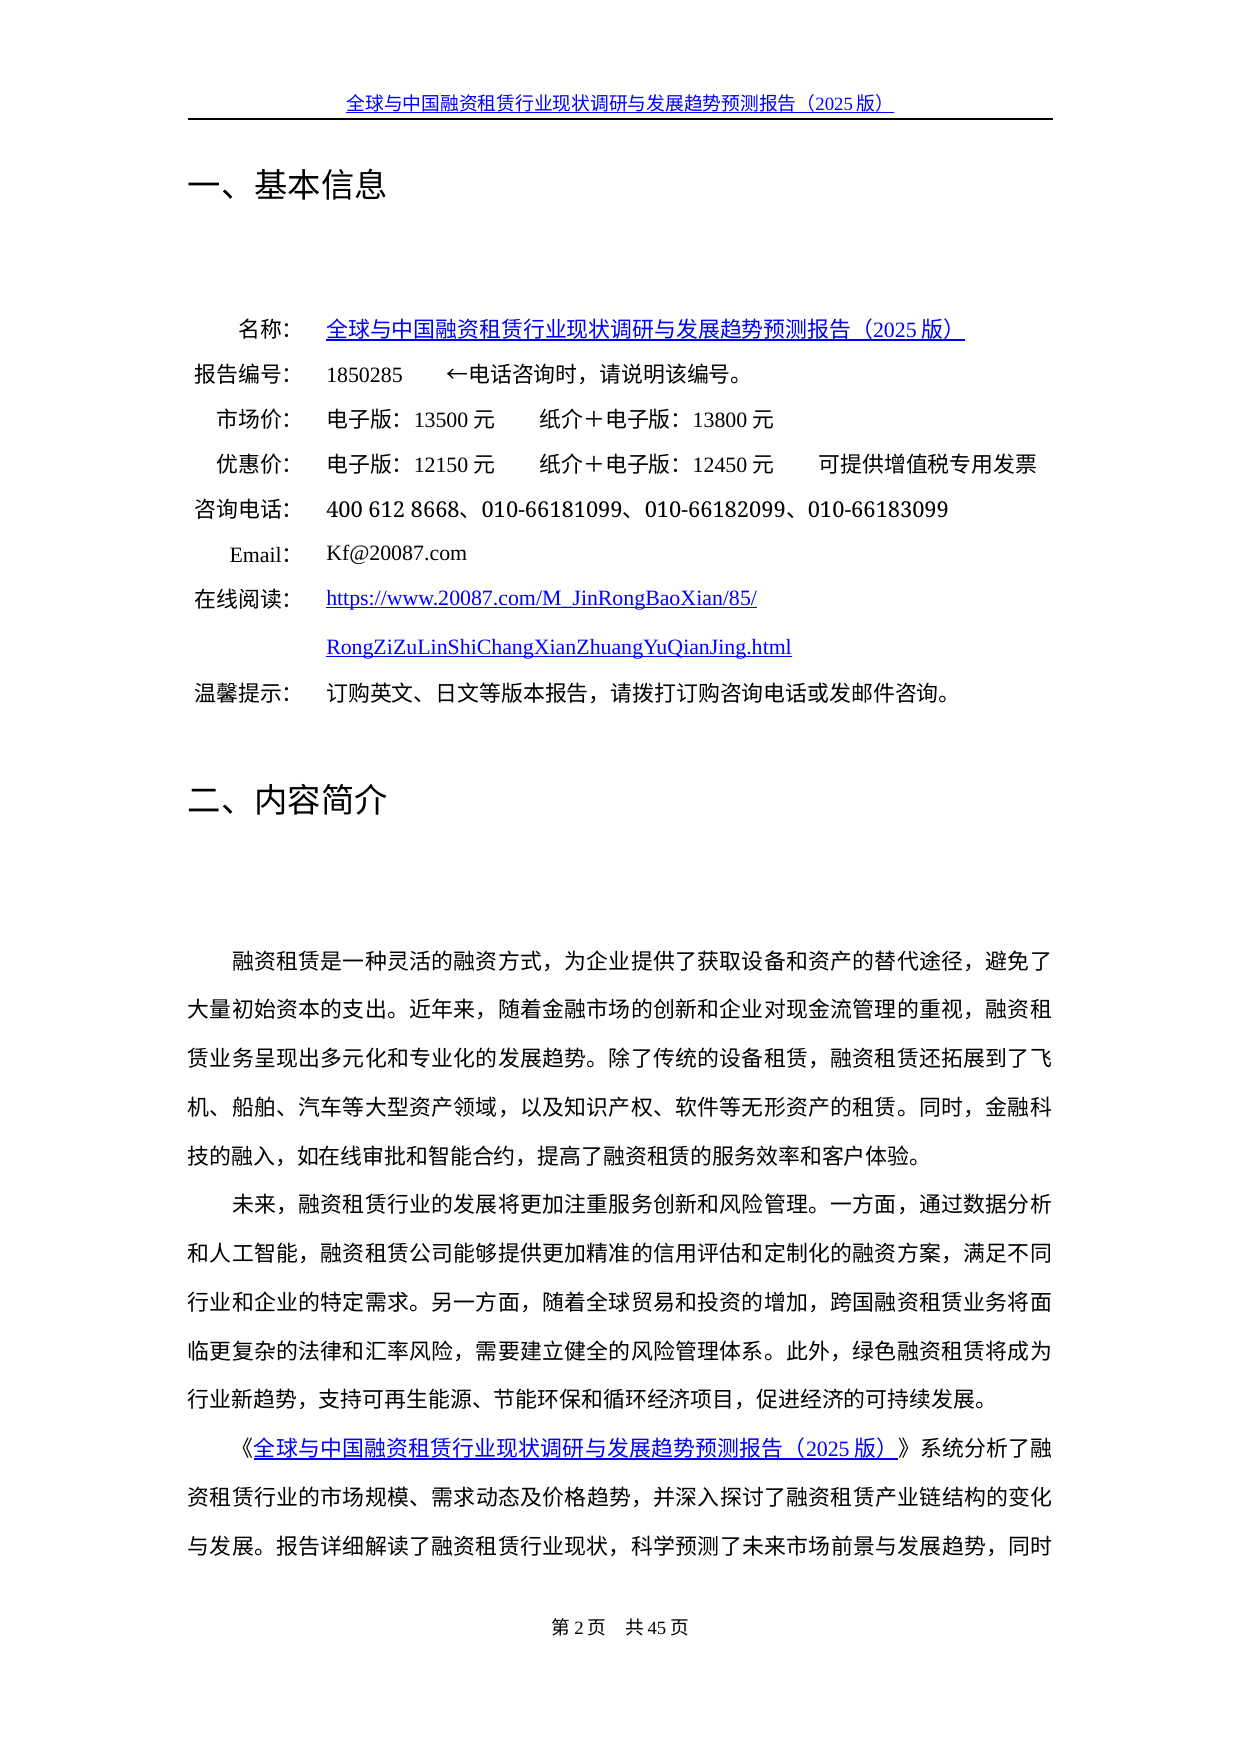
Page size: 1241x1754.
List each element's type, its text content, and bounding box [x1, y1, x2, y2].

table_cell [315, 582, 1073, 675]
table_cell 报告编号： [167, 357, 315, 402]
table_cell Email： [167, 537, 315, 582]
table_header 名称： [167, 312, 315, 357]
table_cell Kf@20087.com [315, 537, 1073, 582]
table_cell 咨询电话： [167, 492, 315, 537]
title 二、内容简介 [187, 766, 1053, 831]
table_cell 温馨提示： [167, 675, 315, 720]
table_cell 电子版：13500 元 纸介＋电子版：13800 元 [315, 402, 1073, 447]
table_header 全球与中国融资租赁行业现状调研与发展趋势预测报告（2025版） [315, 312, 1073, 357]
table_cell 400 612 8668、010-66181099、010-66182099、010-66183099 [315, 492, 1073, 537]
table_cell 电子版：12150 元 纸介＋电子版：12450 元 可提供增值税专用发票 [315, 447, 1073, 492]
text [187, 943, 1053, 1561]
table_cell 1850285 ←电话咨询时，请说明该编号。 [315, 357, 1073, 402]
table_cell 在线阅读： [167, 582, 315, 675]
title 一、基本信息 [187, 150, 1053, 215]
table_cell 订购英文、日文等版本报告，请拨打订购咨询电话或发邮件咨询。 [315, 675, 1073, 720]
table_cell 优惠价： [167, 447, 315, 492]
table_cell 市场价： [167, 402, 315, 447]
